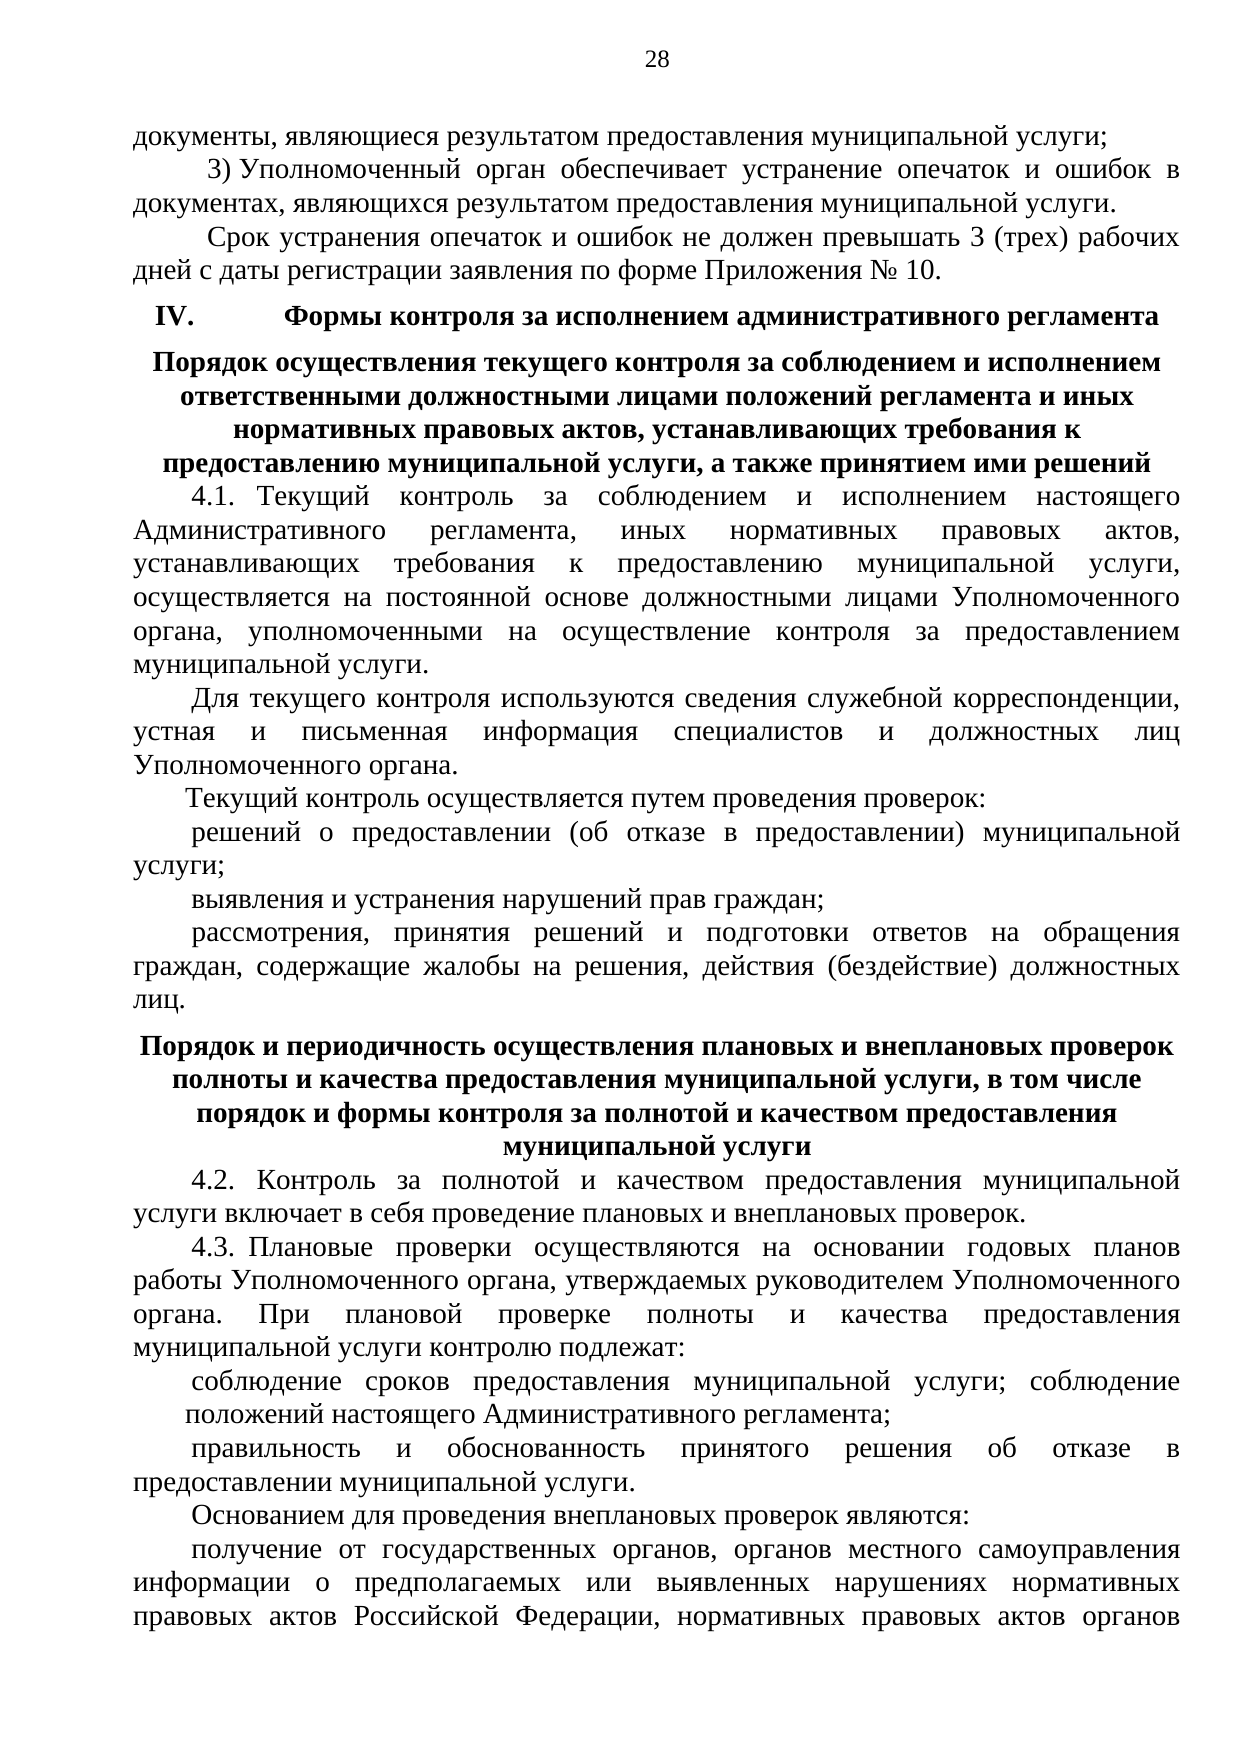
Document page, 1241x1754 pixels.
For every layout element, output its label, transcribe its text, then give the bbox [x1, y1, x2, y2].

list Плановые проверки осуществляются на основании годовых планов работы Уполномоченного органа, утверждаемых руководителем Уполномоченного органа. При плановой проверке полноты и качества предоставления муниципальной услуги контролю подлежат: [133, 1229, 1181, 1363]
text Для текущего контроля используются сведения служебной корреспонденции, устная и письменная информация специалистов и должностных лиц Уполномоченного органа. [133, 680, 1181, 780]
text Основанием для проведения внеплановых проверок являются: [133, 1497, 1181, 1531]
text Текущий контроль осуществляется путем проведения проверок: [133, 780, 1181, 814]
text Порядок осуществления текущего контроля за соблюдением и исполнением ответственными должностными лицами положений регламента и иных нормативных правовых актов, устанавливающих требования к предоставлению муниципальной услуги, а также принятием ими решений [133, 344, 1181, 478]
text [133, 118, 1181, 152]
list Контроль за полнотой и качеством предоставления муниципальной услуги включает в себя проведение плановых и внеплановых проверок. [133, 1162, 1181, 1229]
text 3) Уполномоченный орган обеспечивает устранение опечаток и ошибок в документах, являющихся результатом предоставления муниципальной услуги. [133, 152, 1181, 219]
list Текущий контроль за соблюдением и исполнением настоящего Административного регламента, иных нормативных правовых актов, устанавливающих требования к предоставлению муниципальной услуги, осуществляется на постоянной основе должностными лицами Уполномоченного органа, уполномоченными на осуществление контроля за предоставлением муниципальной услуги. [133, 478, 1181, 680]
text Срок устранения опечаток и ошибок не должен превышать 3 (трех) рабочих дней с даты регистрации заявления по форме Приложения № 10. [133, 219, 1181, 286]
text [133, 1531, 1181, 1631]
text решений о предоставлении (об отказе в предоставлении) муниципальной услуги; [133, 814, 1181, 881]
text правильность и обоснованность принятого решения об отказе в предоставлении муниципальной услуги. [133, 1430, 1181, 1497]
text соблюдение сроков предоставления муниципальной услуги; соблюдение положений настоящего Административного регламента; [185, 1363, 1181, 1430]
text рассмотрения, принятия решений и подготовки ответов на обращения граждан, содержащие жалобы на решения, действия (бездействие) должностных лиц. [133, 914, 1181, 1015]
list Формы контроля за исполнением административного регламента [133, 298, 1181, 332]
text Порядок и периодичность осуществления плановых и внеплановых проверок полноты и качества предоставления муниципальной услуги, в том числе порядок и формы контроля за полнотой и качеством предоставления муниципальной услуги [133, 1028, 1181, 1162]
text выявления и устранения нарушений прав граждан; [133, 881, 1181, 914]
